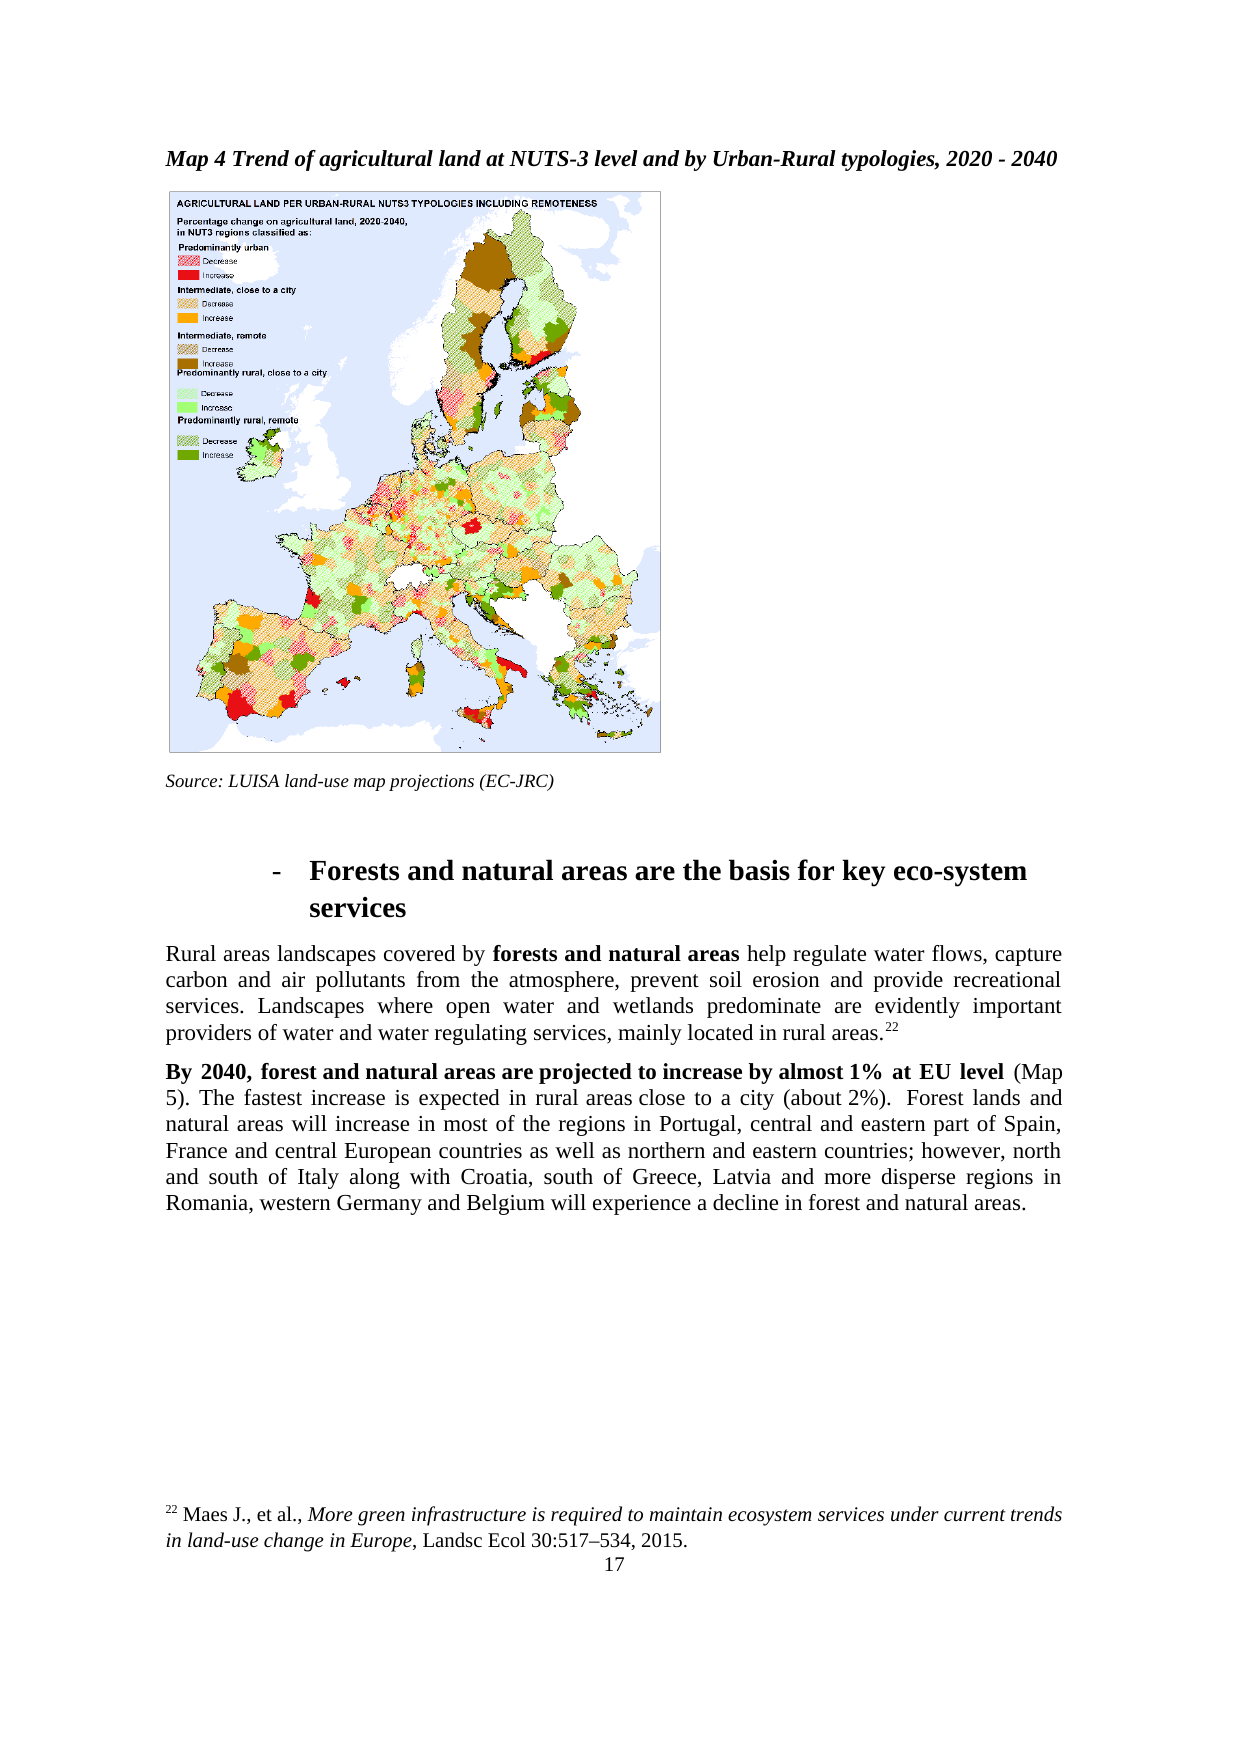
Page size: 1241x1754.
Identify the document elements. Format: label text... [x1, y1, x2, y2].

text Map 4 Trend of agricultural land at NUTS-3 level and by Urban-Rural typologies, 2020 - 2040 [165, 146, 1063, 172]
text By 2040, forest and natural areas are projected to increase by almost 1% at EU level (Map 5). The fastest increase is expected in rural areas close to a city (about 2%). Forest lands and natural areas will increase in most of the regions in Portugal, central and eastern part of Spain, France and central European countries as well as northern and eastern countries; however, north and south of Italy along with Croatia, south of Greece, Latvia and more disperse regions in Romania, western Germany and Belgium will experience a decline in forest and natural areas. [165, 1058, 1063, 1216]
picture [165, 187, 664, 757]
text Rural areas landscapes covered by forests and natural areas help regulate water flows, capture carbon and air pollutants from the atmosphere, prevent soil erosion and provide recreational services. Landscapes where open water and wetlands predominate are evidently important providers of water and water regulating services, mainly located in rural areas. [165, 940, 1063, 1045]
text Source: LUISA land-use map projections (EC-JRC) [165, 769, 1063, 791]
subtitle Forests and natural areas are the basis for key eco-system services [272, 853, 1063, 924]
